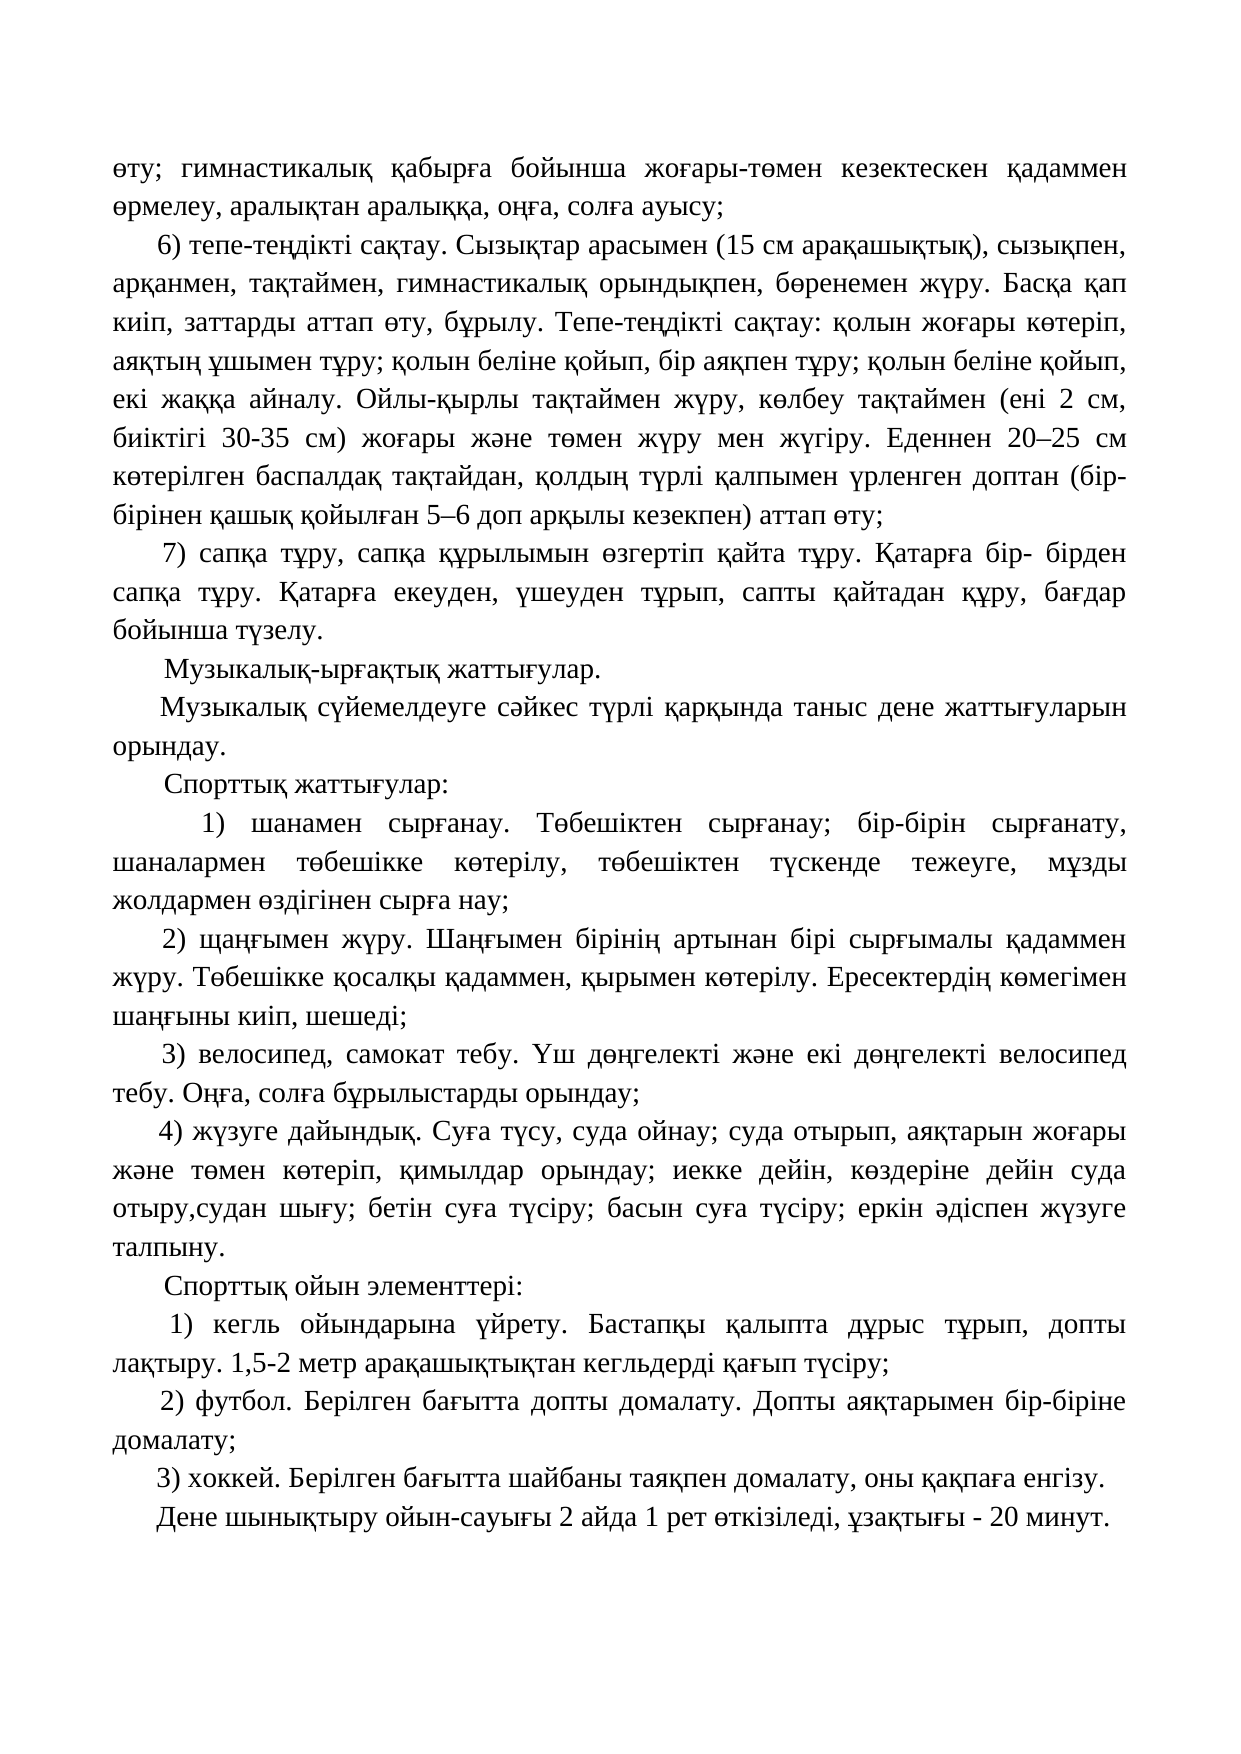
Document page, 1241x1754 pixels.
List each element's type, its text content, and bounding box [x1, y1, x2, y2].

text 1) шанамен сырғанау. Төбешіктен сырғанау; бір-бірін сырғанату, шаналармен төбешікке көтерілу, төбешіктен түскенде тежеуге, мұзды жолдармен өздігінен сырға нау; [112, 805, 1128, 916]
text 6) тепе-теңдікті сақтау. Сызықтар арасымен (15 см арақашықтық), сызықпен, арқанмен, тақтаймен, гимнастикалық орындықпен, бөренемен жүру. Басқа қап киіп, заттарды аттап өту, бұрылу. Тепе-теңдікті сақтау: қолын жоғары көтеріп, аяқтың ұшымен тұру; қолын беліне қойып, бір аяқпен тұру; қолын беліне қойып, екі жаққа айналу. Ойлы-қырлы тақтаймен жүру, көлбеу тақтаймен (ені 2 см, биіктігі 30-35 см) жоғары және төмен жүру мен жүгіру. Еденнен 20–25 см көтерілген баспалдақ тақтайдан, қолдың түрлі қалпымен үрленген доптан (бір-бірінен қашық қойылған 5–6 доп арқылы кезекпен) аттап өту; [112, 227, 1128, 530]
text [112, 150, 1128, 222]
text Дене шынықтыру ойын-сауығы 2 айда 1 рет өткізіледі, ұзақтығы - 20 минут. [112, 1499, 1128, 1532]
text 1) кегль ойындарына үйрету. Бастапқы қалыпта дұрыс тұрып, допты лақтыру. 1,5-2 метр арақашықтықтан кегльдерді қағып түсіру; [112, 1306, 1128, 1378]
text 2) футбол. Берілген бағытта допты домалату. Допты аяқтарымен бір-біріне домалату; [112, 1383, 1128, 1455]
text Музыкалық-ырғақтық жаттығулар. [112, 651, 1128, 684]
text Спорттық жаттығулар: [112, 767, 1128, 800]
text 3) велосипед, самокат тебу. Үш дөңгелекті және екі дөңгелекті велосипед тебу. Оңға, солға бұрылыстарды орындау; [112, 1036, 1128, 1108]
text 3) хоккей. Берілген бағытта шайбаны таяқпен домалату, оны қақпаға енгізу. [112, 1460, 1128, 1494]
text Музыкалық сүйемелдеуге сәйкес түрлі қарқында таныс дене жаттығуларын орындау. [112, 689, 1128, 762]
text Спорттық ойын элементтері: [112, 1268, 1128, 1301]
text 4) жүзуге дайындық. Суға түсу, суда ойнау; суда отырып, аяқтарын жоғары және төмен көтеріп, қимылдар орындау; иекке дейін, көздеріне дейін суда отыру,судан шығу; бетін суға түсіру; басын суға түсіру; еркін әдіспен жүзуге талпыну. [112, 1113, 1128, 1263]
text 7) сапқа тұру, сапқа құрылымын өзгертіп қайта тұру. Қатарға бір- бірден сапқа тұру. Қатарға екеуден, үшеуден тұрып, сапты қайтадан құру, бағдар бойынша түзелу. [112, 535, 1128, 646]
text 2) щаңғымен жүру. Шаңғымен бірінің артынан бірі сырғымалы қадаммен жүру. Төбешікке қосалқы қадаммен, қырымен көтерілу. Ересектердің көмегімен шаңғыны киіп, шешеді; [112, 921, 1128, 1031]
